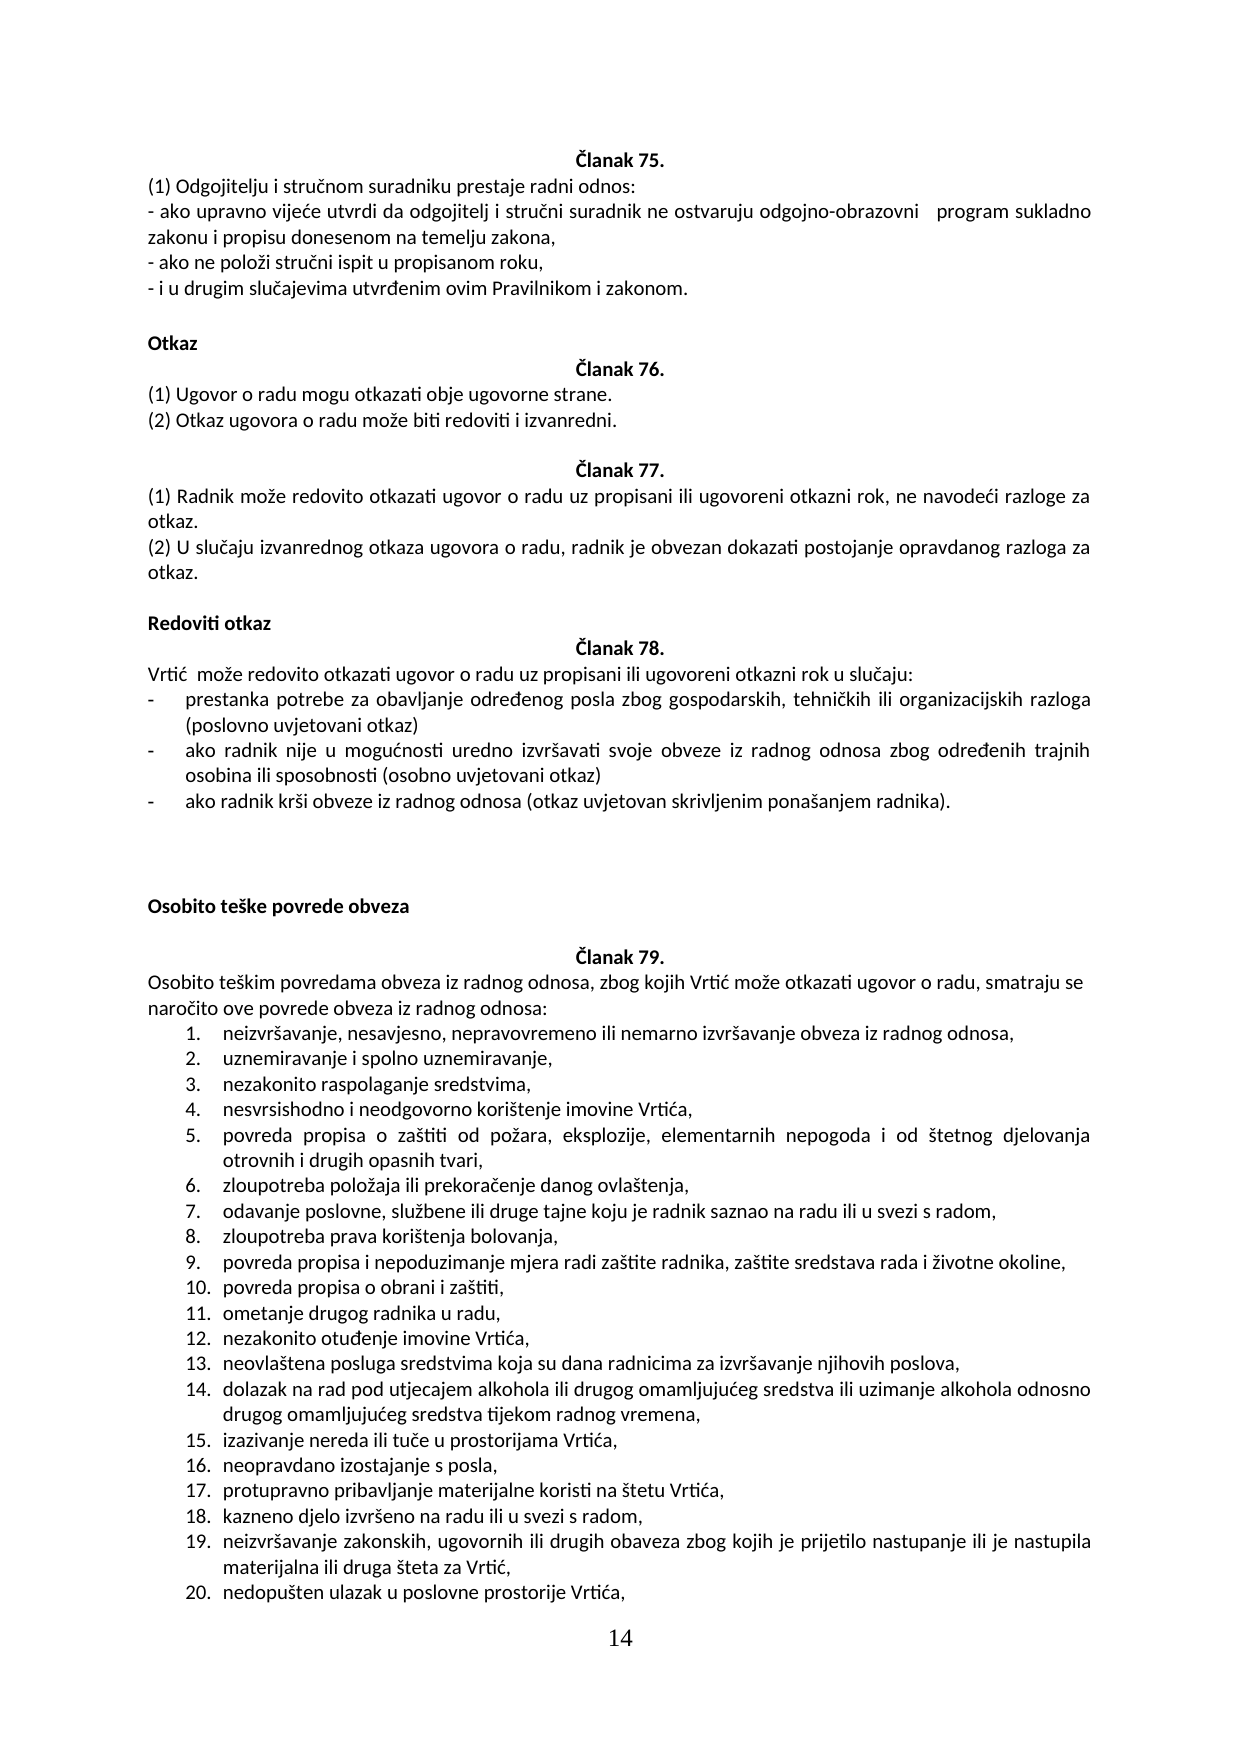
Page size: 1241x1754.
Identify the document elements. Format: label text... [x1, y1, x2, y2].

text Redoviti otkaz [148, 610, 1093, 636]
text Članak 75. [148, 148, 1093, 173]
text Otkaz [148, 331, 1093, 356]
list ometanje drugog radnika u radu, [185, 1300, 1093, 1325]
text Članak 79. [148, 944, 1093, 969]
list zloupotreba položaja ili prekoračenje danog ovlaštenja, [185, 1173, 1093, 1198]
text Članak 78. [148, 636, 1093, 661]
list povreda propisa o zaštiti od požara, eksplozije, elementarnih nepogoda i od štetnog djelovanja otrovnih i drugih opasnih tvari, [185, 1122, 1093, 1173]
text Vrtić može redovito otkazati ugovor o radu uz propisani ili ugovoreni otkazni rok u slučaju: [148, 661, 1093, 686]
list nezakonito otuđenje imovine Vrtića, [185, 1325, 1093, 1351]
list neizvršavanje zakonskih, ugovornih ili drugih obaveza zbog kojih je prijetilo nastupanje ili je nastupila materijalna ili druga šteta za Vrtić, [185, 1528, 1093, 1579]
text Osobito teškim povredama obveza iz radnog odnosa, zbog kojih Vrtić može otkazati ugovor o radu, smatraju se naročito ove povrede obveza iz radnog odnosa: [148, 969, 1093, 1020]
list odavanje poslovne, službene ili druge tajne koju je radnik saznao na radu ili u svezi s radom, [185, 1198, 1093, 1223]
list prestanka potrebe za obavljanje određenog posla zbog gospodarskih, tehničkih ili organizacijskih razloga (poslovno uvjetovani otkaz) [148, 686, 1093, 737]
list nezakonito raspolaganje sredstvima, [185, 1071, 1093, 1096]
list neizvršavanje, nesavjesno, nepravovremeno ili nemarno izvršavanje obveza iz radnog odnosa, [185, 1020, 1093, 1046]
list kazneno djelo izvršeno na radu ili u svezi s radom, [185, 1503, 1093, 1528]
list uznemiravanje i spolno uznemiravanje, [185, 1046, 1093, 1071]
list ako radnik krši obveze iz radnog odnosa (otkaz uvjetovan skrivljenim ponašanjem radnika). [148, 788, 1093, 813]
text - i u drugim slučajevima utvrđenim ovim Pravilnikom i zakonom. [148, 275, 1093, 300]
text (1) Ugovor o radu mogu otkazati obje ugovorne strane. [148, 381, 1093, 407]
list ako radnik nije u mogućnosti uredno izvršavati svoje obveze iz radnog odnosa zbog određenih trajnih osobina ili sposobnosti (osobno uvjetovani otkaz) [148, 737, 1093, 788]
text (1) Odgojitelju i stručnom suradniku prestaje radni odnos: [148, 173, 1093, 198]
text - ako upravno vijeće utvrdi da odgojitelj i stručni suradnik ne ostvaruju odgojno-obrazovni program sukladno zakonu i propisu donesenom na temelju zakona, [148, 198, 1093, 249]
text - ako ne položi stručni ispit u propisanom roku, [148, 249, 1093, 275]
list dolazak na rad pod utjecajem alkohola ili drugog omamljujućeg sredstva ili uzimanje alkohola odnosno drugog omamljujućeg sredstva tijekom radnog vremena, [185, 1376, 1093, 1427]
list zloupotreba prava korištenja bolovanja, [185, 1223, 1093, 1249]
list protupravno pribavljanje materijalne koristi na štetu Vrtića, [185, 1478, 1093, 1503]
text Članak 76. [148, 356, 1093, 381]
text (2) U slučaju izvanrednog otkaza ugovora o radu, radnik je obvezan dokazati postojanje opravdanog razloga za otkaz. [148, 534, 1093, 585]
list neopravdano izostajanje s posla, [185, 1452, 1093, 1478]
text Osobito teške povrede obveza [148, 893, 1093, 918]
list neovlaštena posluga sredstvima koja su dana radnicima za izvršavanje njihovih poslova, [185, 1351, 1093, 1376]
list izazivanje nereda ili tuče u prostorijama Vrtića, [185, 1427, 1093, 1452]
list povreda propisa o obrani i zaštiti, [185, 1274, 1093, 1300]
list povreda propisa i nepoduzimanje mjera radi zaštite radnika, zaštite sredstava rada i životne okoline, [185, 1249, 1093, 1274]
text (2) Otkaz ugovora o radu može biti redoviti i izvanredni. [148, 407, 1093, 432]
list nedopušten ulazak u poslovne prostorije Vrtića, [185, 1579, 1093, 1605]
list nesvrsishodno i neodgovorno korištenje imovine Vrtića, [185, 1096, 1093, 1122]
text Članak 77. [148, 458, 1093, 483]
text (1) Radnik može redovito otkazati ugovor o radu uz propisani ili ugovoreni otkazni rok, ne navodeći razloge za otkaz. [148, 483, 1093, 534]
